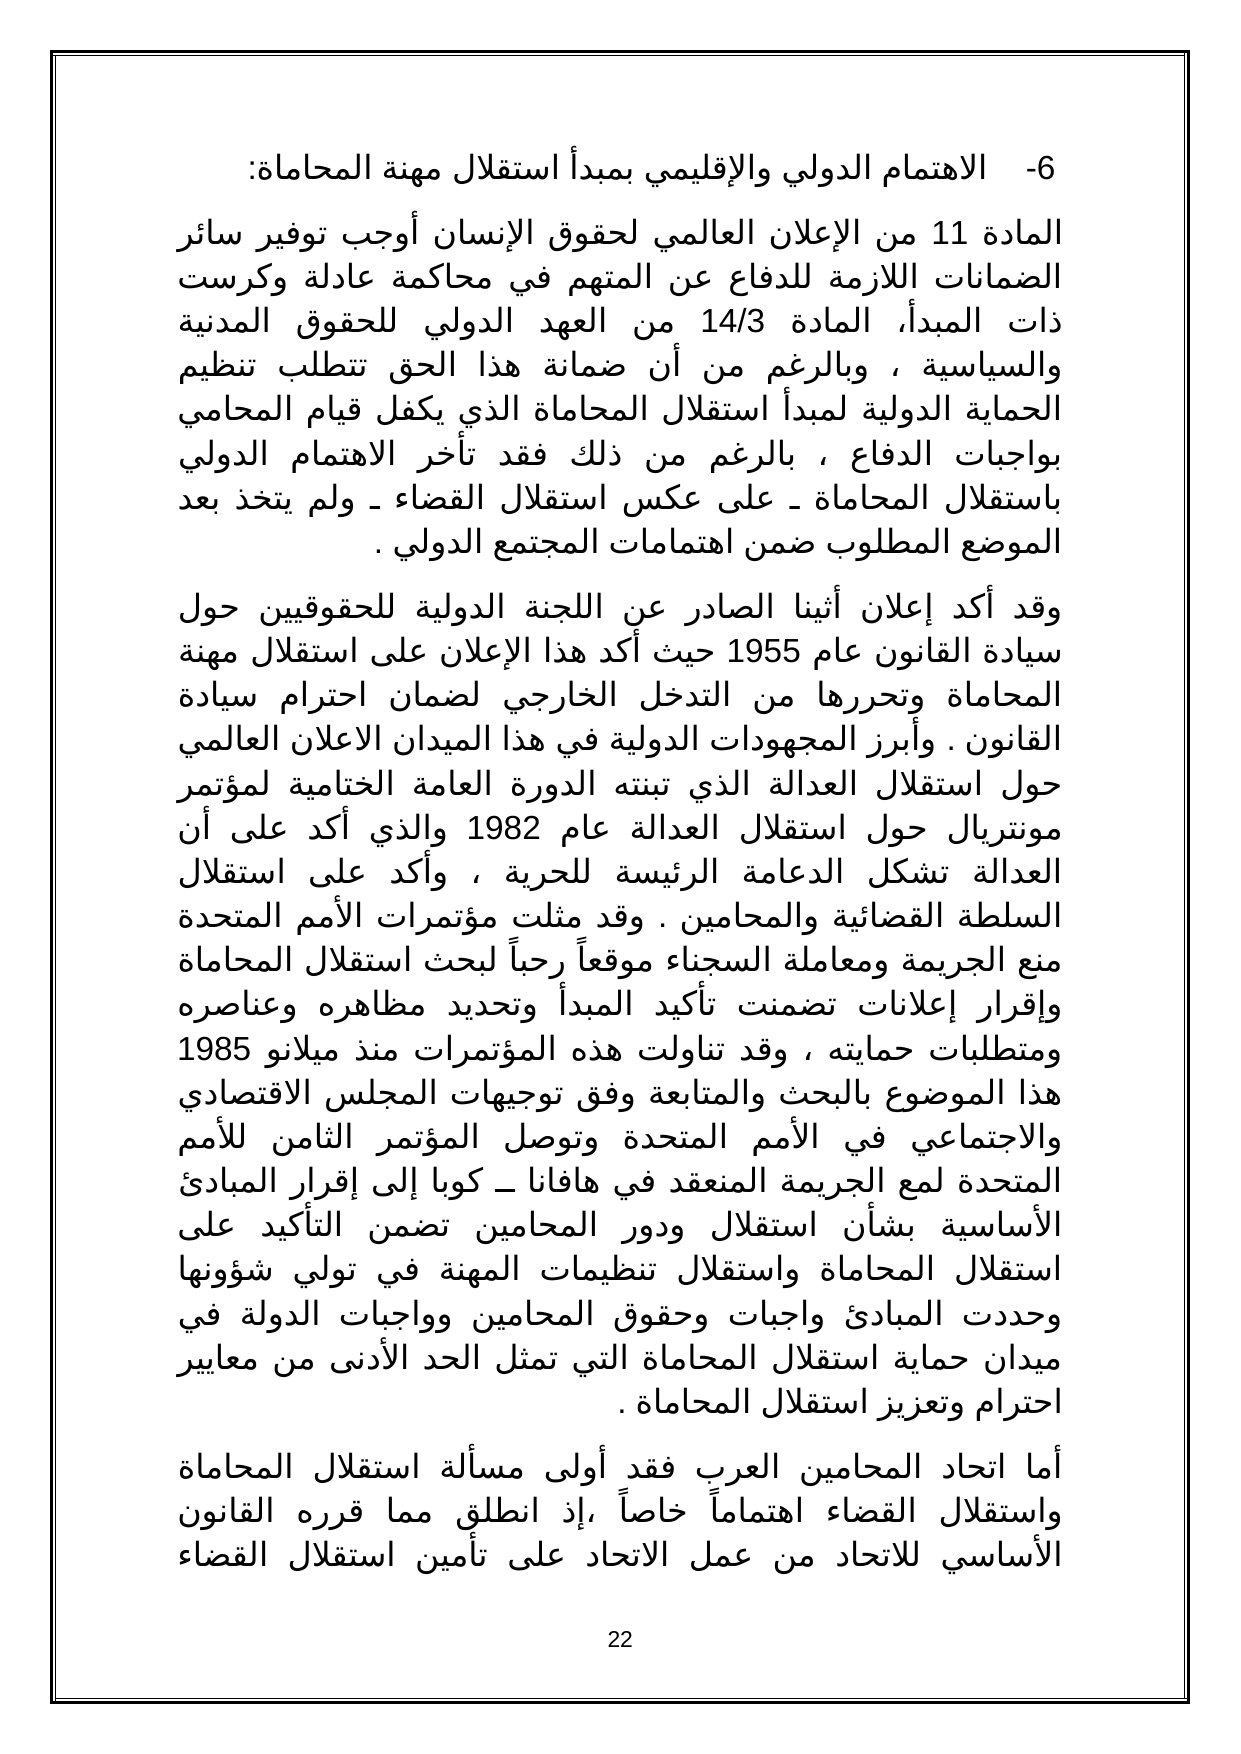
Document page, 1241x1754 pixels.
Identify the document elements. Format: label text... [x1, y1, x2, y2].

text المادة 11 من الإعلان العالمي لحقوق الإنسان أوجب توفير سائر الضمانات اللازمة للدفاع عن المتهم في محاكمة عادلة وكرست ذات المبدأ، المادة 14/3 من العهد الدولي للحقوق المدنية والسياسية ، وبالرغم من أن ضمانة هذا الحق تتطلب تنظيم الحماية الدولية لمبدأ استقلال المحاماة الذي يكفل قيام المحامي بواجبات الدفاع ، بالرغم من ذلك فقد تأخر الاهتمام الدولي باستقلال المحاماة ـ على عكس استقلال القضاء ـ ولم يتخذ بعد الموضع المطلوب ضمن اهتمامات المجتمع الدولي . [177, 213, 1063, 560]
list الاهتمام الدولي والإقليمي بمبدأ استقلال مهنة المحاماة: [177, 148, 1026, 186]
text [177, 1447, 1063, 1574]
text وقد أكد إعلان أثينا الصادر عن اللجنة الدولية للحقوقيين حول سيادة القانون عام 1955 حيث أكد هذا الإعلان على استقلال مهنة المحاماة وتحررها من التدخل الخارجي لضمان احترام سيادة القانون . وأبرز المجهودات الدولية في هذا الميدان الاعلان العالمي حول استقلال العدالة الذي تبنته الدورة العامة الختامية لمؤتمر مونتريال حول استقلال العدالة عام 1982 والذي أكد على أن العدالة تشكل الدعامة الرئيسة للحرية ، وأكد على استقلال السلطة القضائية والمحامين . وقد مثلت مؤتمرات الأمم المتحدة منع الجريمة ومعاملة السجناء موقعاً رحباً لبحث استقلال المحاماة وإقرار إعلانات تضمنت تأكيد المبدأ وتحديد مظاهره وعناصره ومتطلبات حمايته ، وقد تناولت هذه المؤتمرات منذ ميلانو 1985 هذا الموضوع بالبحث والمتابعة وفق توجيهات المجلس الاقتصادي والاجتماعي في الأمم المتحدة وتوصل المؤتمر الثامن للأمم المتحدة لمع الجريمة المنعقد في هافانا ــ كوبا إلى إقرار المبادئ الأساسية بشأن استقلال ودور المحامين تضمن التأكيد على استقلال المحاماة واستقلال تنظيمات المهنة في تولي شؤونها وحددت المبادئ واجبات وحقوق المحامين وواجبات الدولة في ميدان حماية استقلال المحاماة التي تمثل الحد الأدنى من معايير احترام وتعزيز استقلال المحاماة . [177, 587, 1063, 1420]
